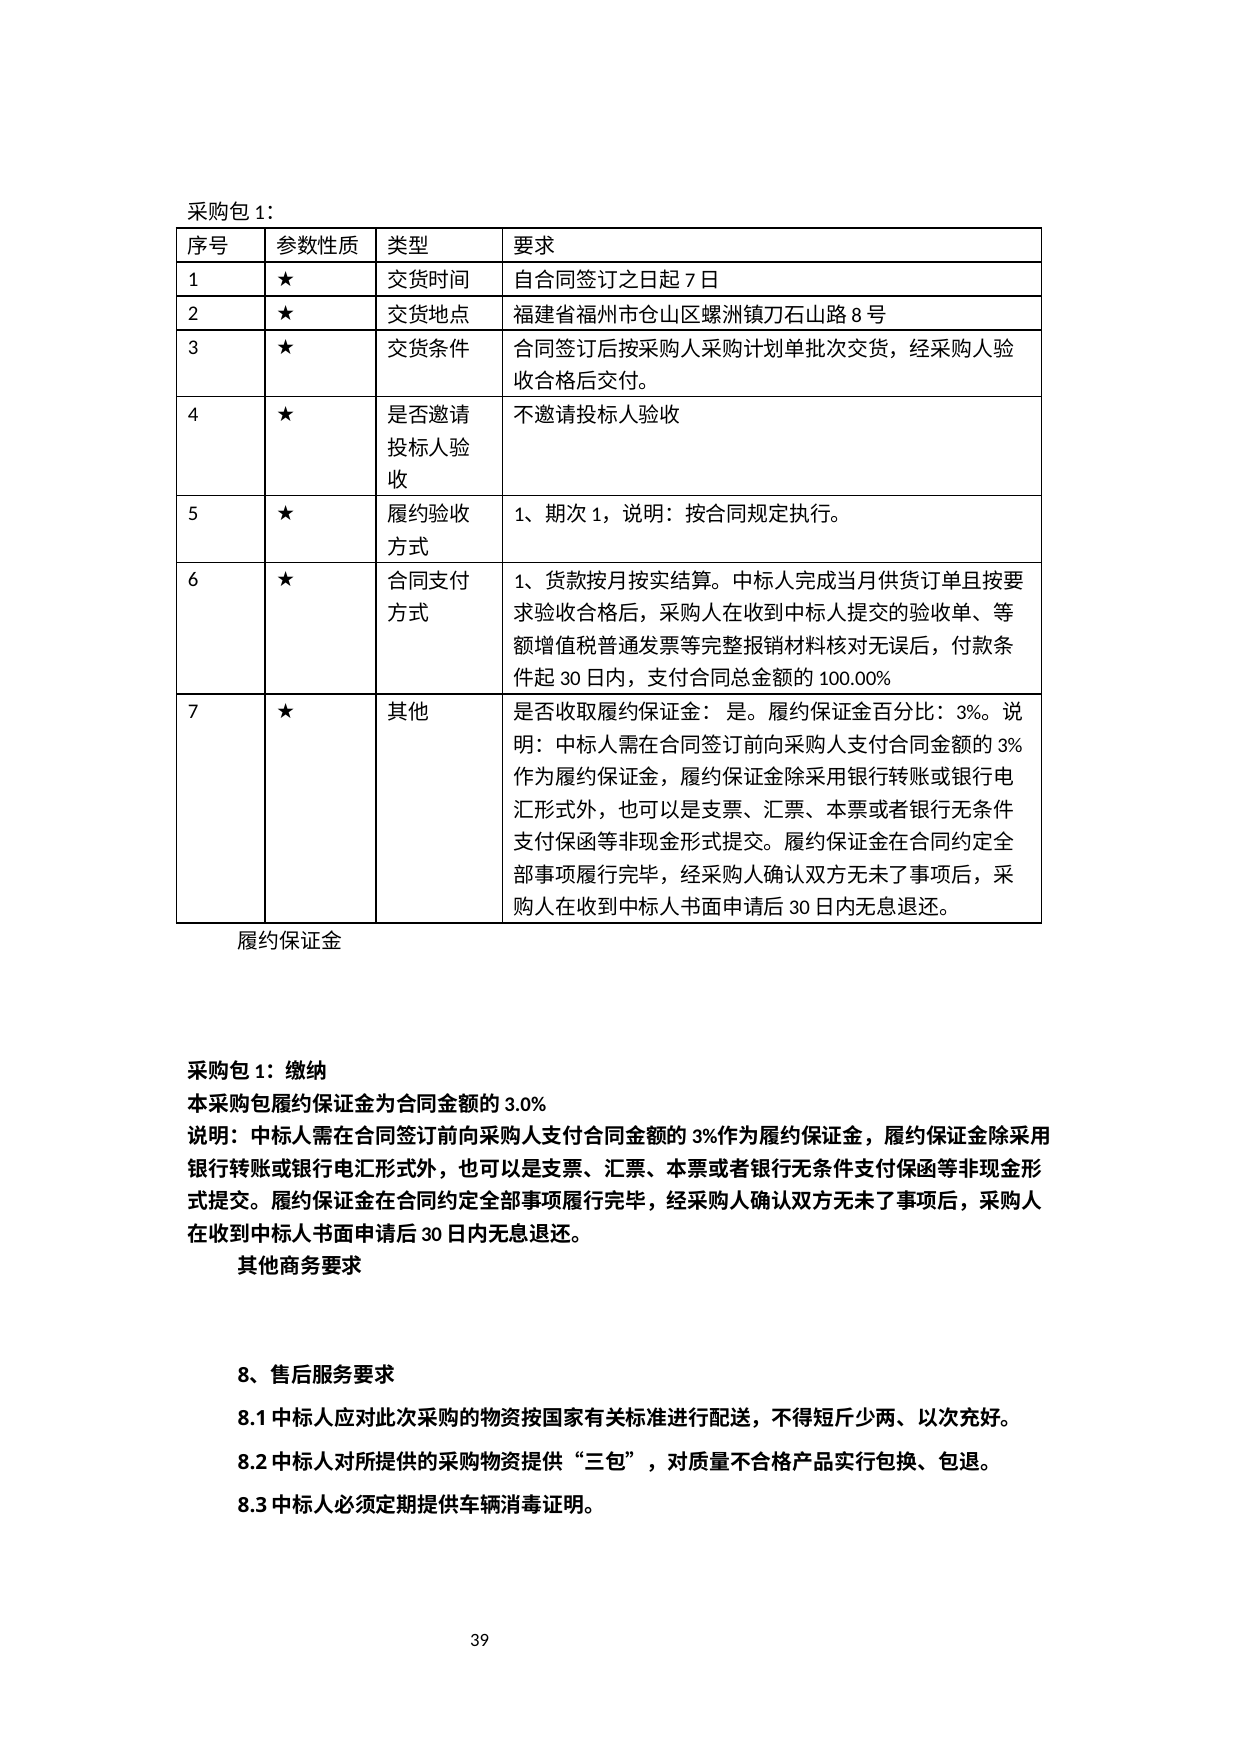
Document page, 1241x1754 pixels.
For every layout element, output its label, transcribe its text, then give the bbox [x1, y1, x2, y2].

table_cell 交货条件 [377, 331, 502, 396]
table_cell 是否收取履约保证金： 是。履约保证金百分比：3%。说明：中标人需在合同签订前向采购人支付合同金额的3%作为履约保证金，履约保证金除采用银行转账或银行电汇形式外，也可以是支票、汇票、本票或者银行无条件支付保函等非现金形式提交。履约保证金在合同约定全部事项履行完毕，经采购人确认双方无未了事项后，采购人在收到中标人书面申请后30日内无息退还。 [503, 695, 1041, 922]
table_cell ★ [266, 297, 375, 329]
table_cell 是否邀请投标人验收 [377, 397, 502, 495]
text 履约保证金 [187, 923, 1053, 956]
table_cell ★ [266, 263, 375, 295]
text 8.1中标人应对此次采购的物资按国家有关标准进行配送，不得短斤少两、以次充好。 [187, 1400, 1053, 1433]
table_cell 1、期次1，说明：按合同规定执行。 [503, 496, 1041, 561]
table_cell 自合同签订之日起7日 [503, 263, 1041, 295]
table_cell 3 [177, 331, 264, 396]
table_cell 5 [177, 496, 264, 561]
text 8.2中标人对所提供的采购物资提供“三包”，对质量不合格产品实行包换、包退。 [187, 1444, 1053, 1476]
table_cell ★ [266, 695, 375, 922]
table_cell 2 [177, 297, 264, 329]
table_cell ★ [266, 397, 375, 495]
text 说明：中标人需在合同签订前向采购人支付合同金额的3%作为履约保证金，履约保证金除采用银行转账或银行电汇形式外，也可以是支票、汇票、本票或者银行无条件支付保函等非现金形式提交。履约保证金在合同约定全部事项履行完毕，经采购人确认双方无未了事项后，采购人在收到中标人书面申请后30日内无息退还。 [187, 1118, 1053, 1248]
table_header 序号 [177, 229, 264, 261]
table_cell 交货地点 [377, 297, 502, 329]
table_cell 合同签订后按采购人采购计划单批次交货，经采购人验收合格后交付。 [503, 331, 1041, 396]
text 其他商务要求 [187, 1248, 1053, 1281]
table_cell 合同支付方式 [377, 563, 502, 693]
table_cell 交货时间 [377, 263, 502, 295]
table_cell ★ [266, 331, 375, 396]
table_cell 其他 [377, 695, 502, 922]
table_cell 1、货款按月按实结算。中标人完成当月供货订单且按要求验收合格后，采购人在收到中标人提交的验收单、等额增值税普通发票等完整报销材料核对无误后，付款条件起30日内，支付合同总金额的100.00% [503, 563, 1041, 693]
table_cell 1 [177, 263, 264, 295]
table_header 要求 [503, 229, 1041, 261]
table_cell 7 [177, 695, 264, 922]
table_cell 不邀请投标人验收 [503, 397, 1041, 495]
text 本采购包履约保证金为合同金额的3.0% [187, 1086, 1053, 1118]
text 采购包1：缴纳 [187, 1053, 1053, 1086]
table_cell ★ [266, 563, 375, 693]
text 采购包1： [187, 194, 1053, 227]
table_cell ★ [266, 496, 375, 561]
table_cell 福建省福州市仓山区螺洲镇刀石山路8号 [503, 297, 1041, 329]
text 8.3中标人必须定期提供车辆消毒证明。 [187, 1487, 1053, 1520]
table_cell 6 [177, 563, 264, 693]
table_cell 履约验收方式 [377, 496, 502, 561]
table_header 参数性质 [266, 229, 375, 261]
table_header 类型 [377, 229, 502, 261]
text 8、售后服务要求 [187, 1357, 1053, 1389]
table_cell 4 [177, 397, 264, 495]
